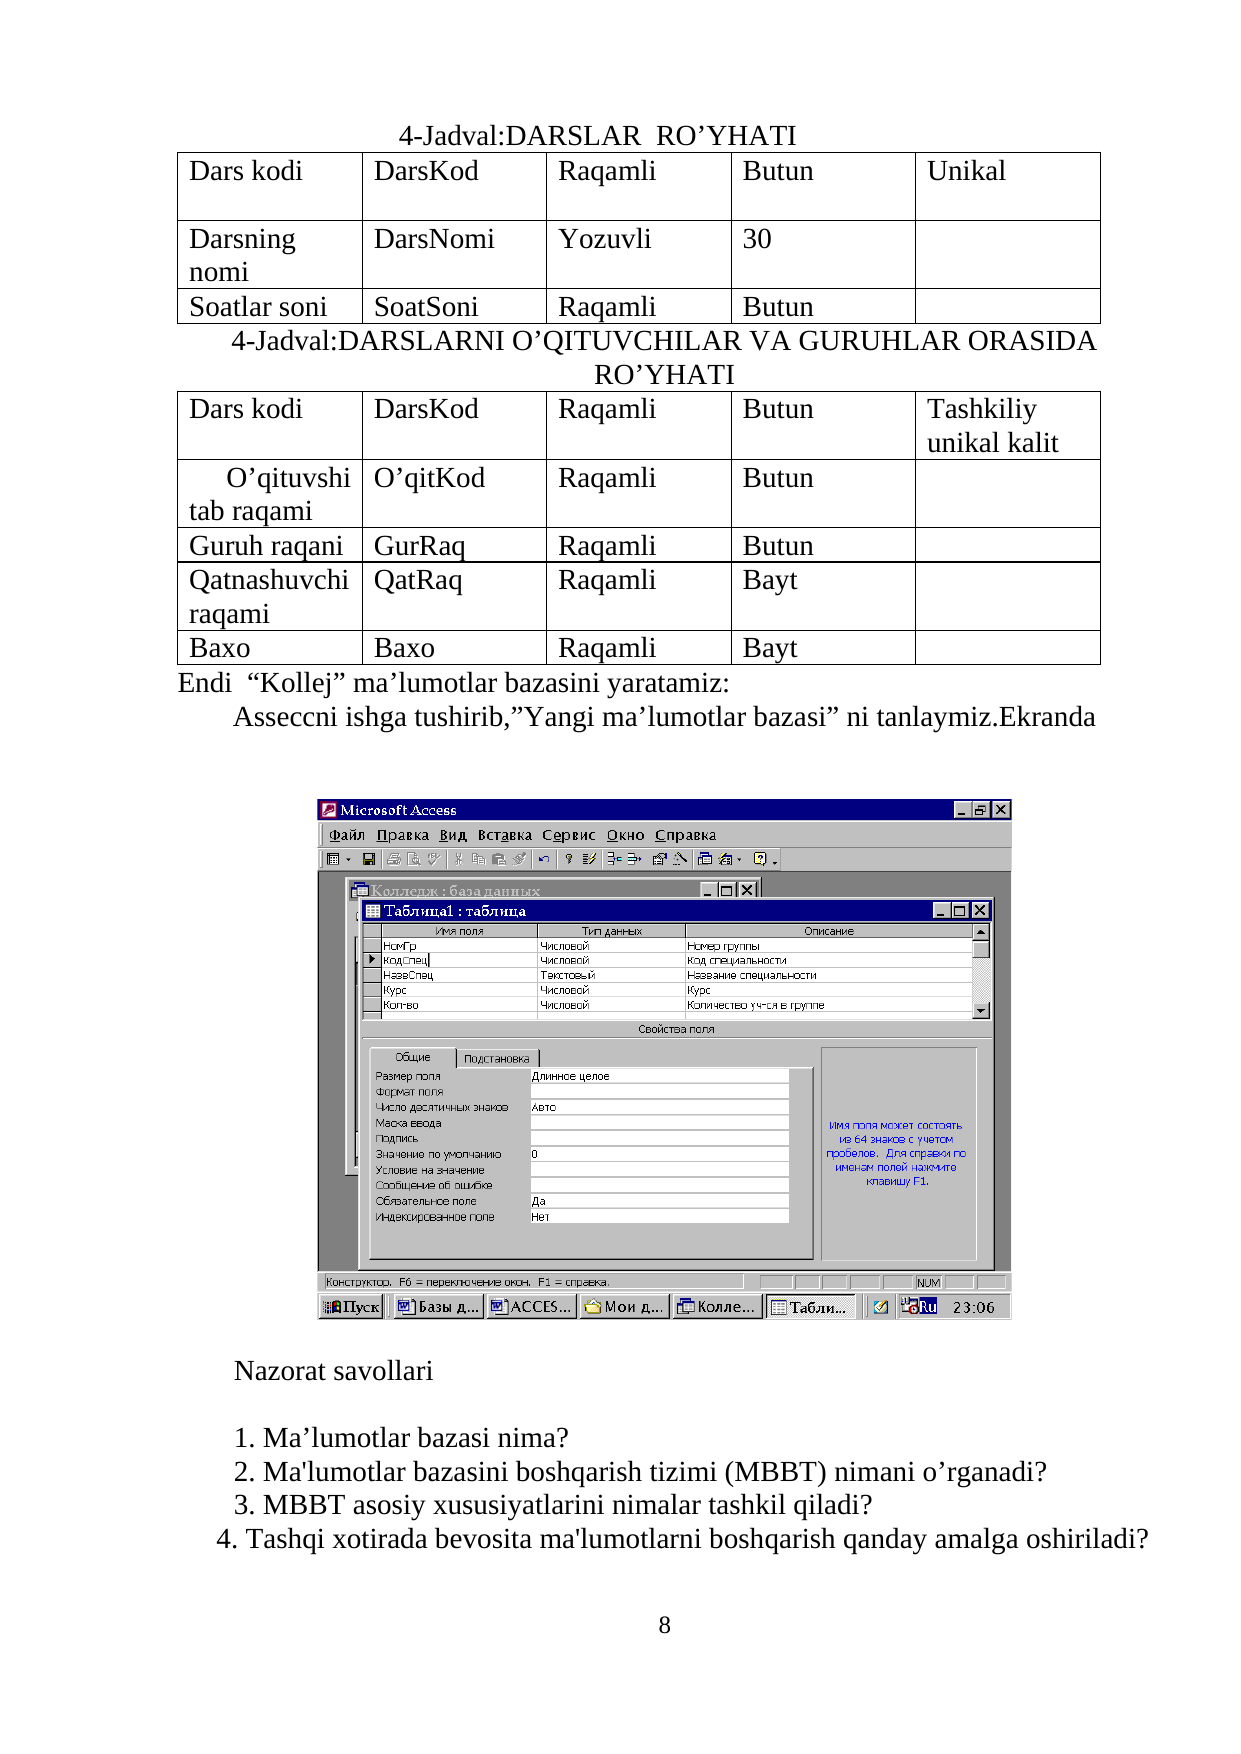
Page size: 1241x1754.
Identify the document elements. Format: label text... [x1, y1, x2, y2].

table_cell [916, 221, 1100, 288]
table_header Raqamli [547, 153, 731, 220]
table_cell O’qitKod [363, 460, 546, 527]
table_header Tashkiliy unikal kalit [916, 392, 1100, 459]
table_cell [916, 563, 1100, 629]
table_cell Baxo [363, 631, 546, 664]
table_cell Bayt [732, 631, 915, 664]
table_cell Raqamli [547, 289, 731, 322]
text Asseccni ishga tushirib,”Yangi ma’lumotlar bazasi” ni tanlaymiz.Ekranda [177, 699, 1152, 732]
table_cell [916, 528, 1100, 561]
table_header Raqamli [547, 392, 731, 459]
table_cell DarsNomi [363, 221, 546, 288]
table_cell QatRaq [363, 563, 546, 629]
text 3. MBBT asosiy xususiyatlarini nimalar tashkil qiladi? [233, 1487, 1152, 1521]
table_header DarsKod [363, 392, 546, 459]
table_cell Darsning nomi [178, 221, 362, 288]
table_cell Butun [732, 289, 915, 322]
table_cell Qatnashuvchi raqami [178, 563, 362, 629]
table_cell Raqamli [547, 563, 731, 629]
picture [317, 799, 1012, 1320]
table_cell Yozuvli [547, 221, 731, 288]
table_cell O’qituvshi tab raqami [178, 460, 362, 527]
table_cell Bayt [732, 563, 915, 629]
text 2. Ma'lumotlar bazasini boshqarish tizimi (MBBT) nimani o’rganadi? [233, 1454, 1152, 1487]
table_cell Raqamli [547, 528, 731, 561]
table_cell Guruh raqani [178, 528, 362, 561]
table_cell [916, 631, 1100, 664]
table_header Butun [732, 392, 915, 459]
text 1. Ma’lumotlar bazasi nima? [233, 1420, 1152, 1454]
table_cell Raqamli [547, 460, 731, 527]
text 4-Jadval:DARSLAR RO’YHATI [177, 118, 1152, 152]
table_cell Baxo [178, 631, 362, 664]
table_cell GurRaq [363, 528, 546, 561]
table_cell SoatSoni [363, 289, 546, 322]
table_header Dars kodi [178, 392, 362, 459]
text Nazorat savollari [233, 1353, 1152, 1387]
table_header Dars kodi [178, 153, 362, 220]
table_cell [916, 289, 1100, 322]
table_cell 30 [732, 221, 915, 288]
table_cell Soatlar soni [178, 289, 362, 322]
text 4-Jadval:DARSLARNI O’QITUVCHILAR VA GURUHLAR ORASIDA RO’YHATI [177, 323, 1152, 391]
table_cell Butun [732, 528, 915, 561]
table_header Unikal [916, 153, 1100, 220]
text Endi “Kollej” ma’lumotlar bazasini yaratamiz: [177, 665, 1152, 699]
table_cell [916, 460, 1100, 527]
table_header DarsKod [363, 153, 546, 220]
table_cell Raqamli [547, 631, 731, 664]
table_header Butun [732, 153, 915, 220]
table_cell Butun [732, 460, 915, 527]
text 4. Tashqi xotirada bеvosita ma'lumotlarni boshqarish qanday amalga oshiriladi? [177, 1521, 1152, 1554]
